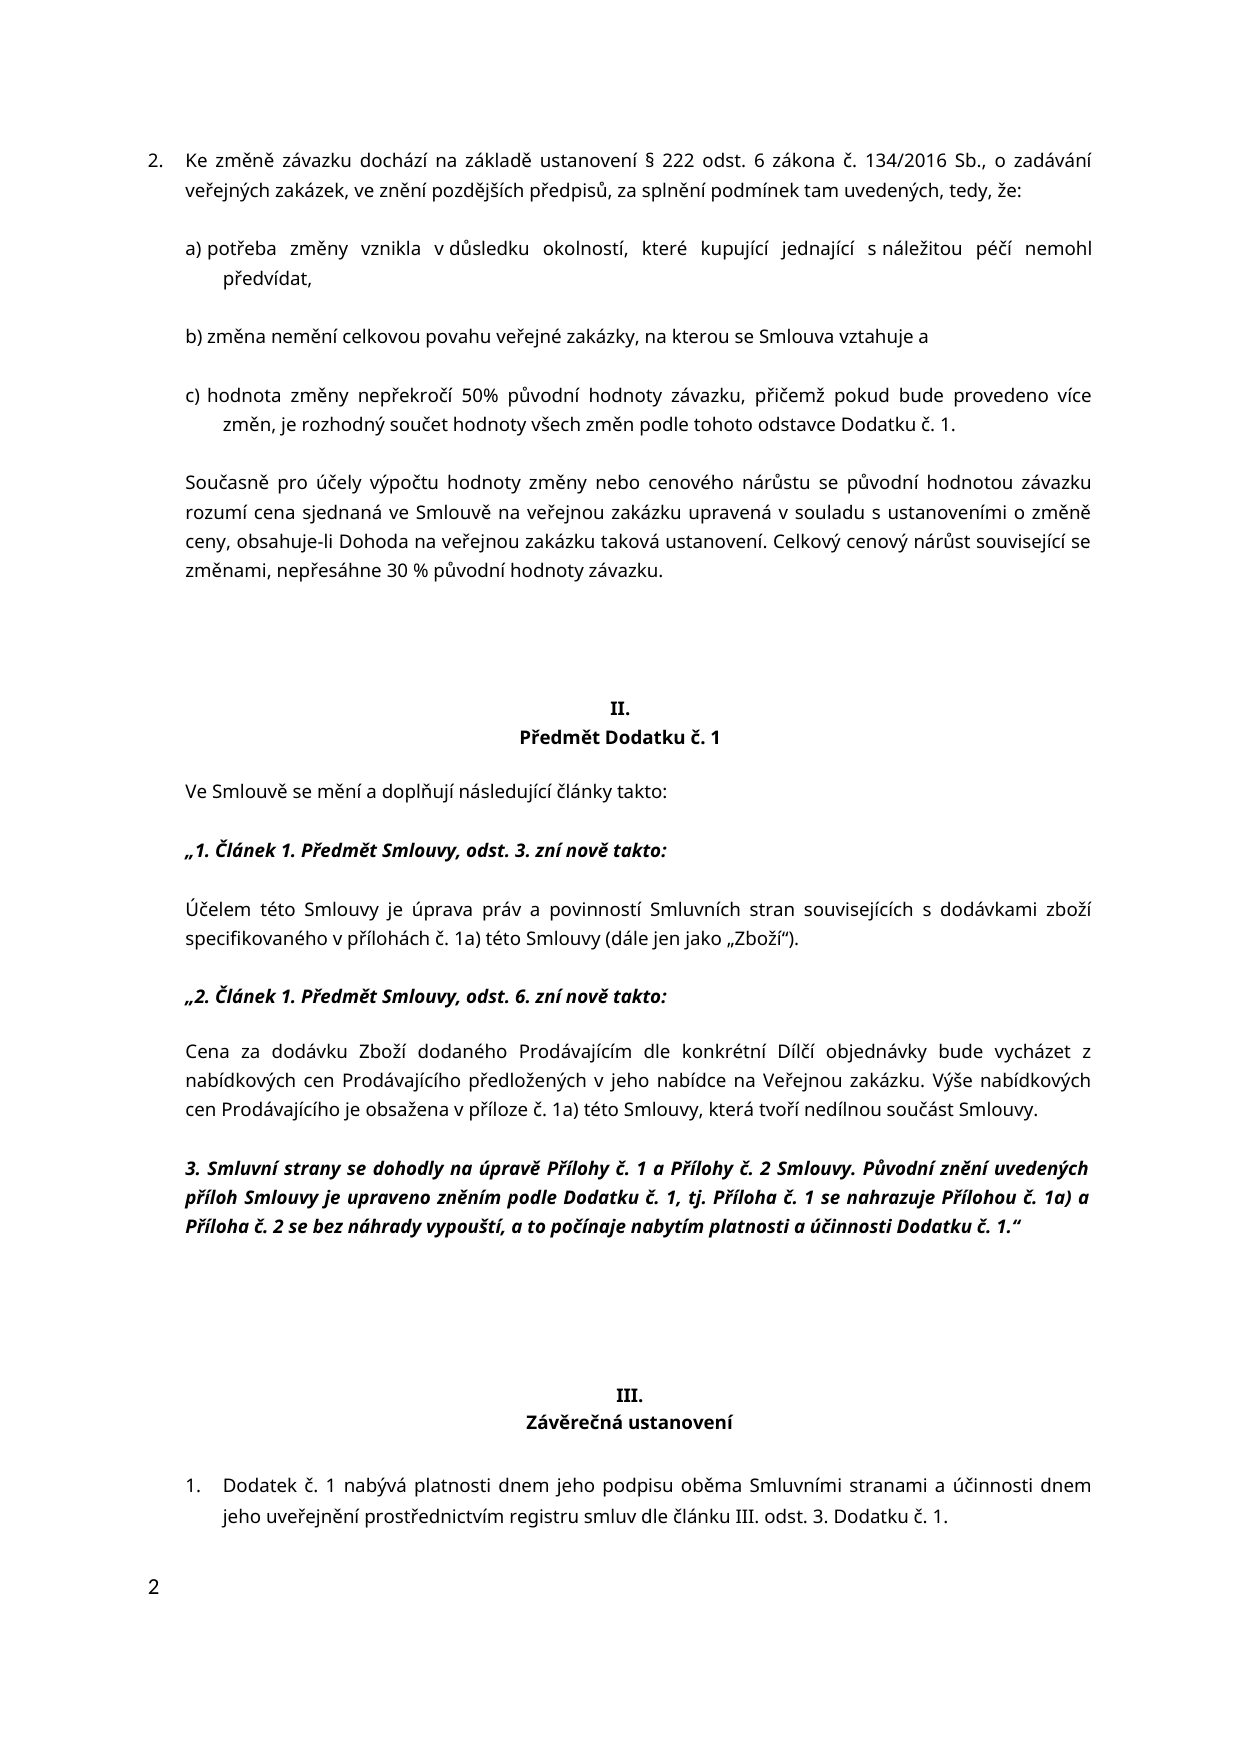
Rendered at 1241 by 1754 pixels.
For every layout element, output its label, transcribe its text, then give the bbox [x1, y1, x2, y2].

list „1. Článek 1. Předmět Smlouvy, odst. 3. zní nově takto: [185, 837, 1092, 863]
list 3. Smluvní strany se dohodly na úpravě Přílohy č. 1 a Přílohy č. 2 Smlouvy. Původní znění uvedených příloh Smlouvy je upraveno zněním podle Dodatku č. 1, tj. Příloha č. 1 se nahrazuje Přílohou č. 1a) a Příloha č. 2 se bez náhrady vypouští, a to počínaje nabytím platnosti a účinnosti Dodatku č. 1.“ [185, 1155, 1092, 1239]
list Současně pro účely výpočtu hodnoty změny nebo cenového nárůstu se původní hodnotou závazku rozumí cena sjednaná ve Smlouvě na veřejnou zakázku upravená v souladu s ustanoveními o změně ceny, obsahuje-li Dohoda na veřejnou zakázku taková ustanovení. Celkový cenový nárůst související se změnami, nepřesáhne 30 % původní hodnoty závazku. [185, 470, 1092, 583]
list Ke změně závazku dochází na základě ustanovení § 222 odst. 6 zákona č. 134/2016 Sb., o zadávání veřejných zakázek, ve znění pozdějších předpisů, za splnění podmínek tam uvedených, tedy, že: [148, 148, 1092, 202]
text Předmět Dodatku č. 1 [148, 724, 1092, 750]
text „2. Článek 1. Předmět Smlouvy, odst. 6. zní nově takto: [148, 984, 1092, 1009]
list Cena za dodávku Zboží dodaného Prodávajícím dle konkrétní Dílčí objednávky bude vycházet z nabídkových cen Prodávajícího předložených v jeho nabídce na Veřejnou zakázku. Výše nabídkových cen Prodávajícího je obsažena v příloze č. 1a) této Smlouvy, která tvoří nedílnou součást Smlouvy. [185, 1038, 1092, 1122]
list hodnota změny nepřekročí 50% původní hodnoty závazku, přičemž pokud bude provedeno více změn, je rozhodný součet hodnoty všech změn podle tohoto odstavce Dodatku č. 1. [185, 382, 1092, 437]
list Účelem této Smlouvy je úprava práv a povinností Smluvních stran souvisejících s dodávkami zboží specifikovaného v přílohách č. 1a) této Smlouvy (dále jen jako „Zboží“). [185, 896, 1092, 951]
text II. [148, 695, 1092, 721]
list potřeba změny vznikla v důsledku okolností, které kupující jednající s náležitou péčí nemohl předvídat, [185, 236, 1092, 290]
list změna nemění celkovou povahu veřejné zakázky, na kterou se Smlouva vztahuje a [185, 323, 1092, 349]
list Dodatek č. 1 nabývá platnosti dnem jeho podpisu oběma Smluvními stranami a účinnosti dnem jeho uveřejnění prostřednictvím registru smluv dle článku III. odst. 3. Dodatku č. 1. [185, 1472, 1092, 1528]
list Ve Smlouvě se mění a doplňují následující články takto: [185, 779, 1092, 804]
subtitle III. Závěrečná ustanovení [35, 1381, 1092, 1435]
